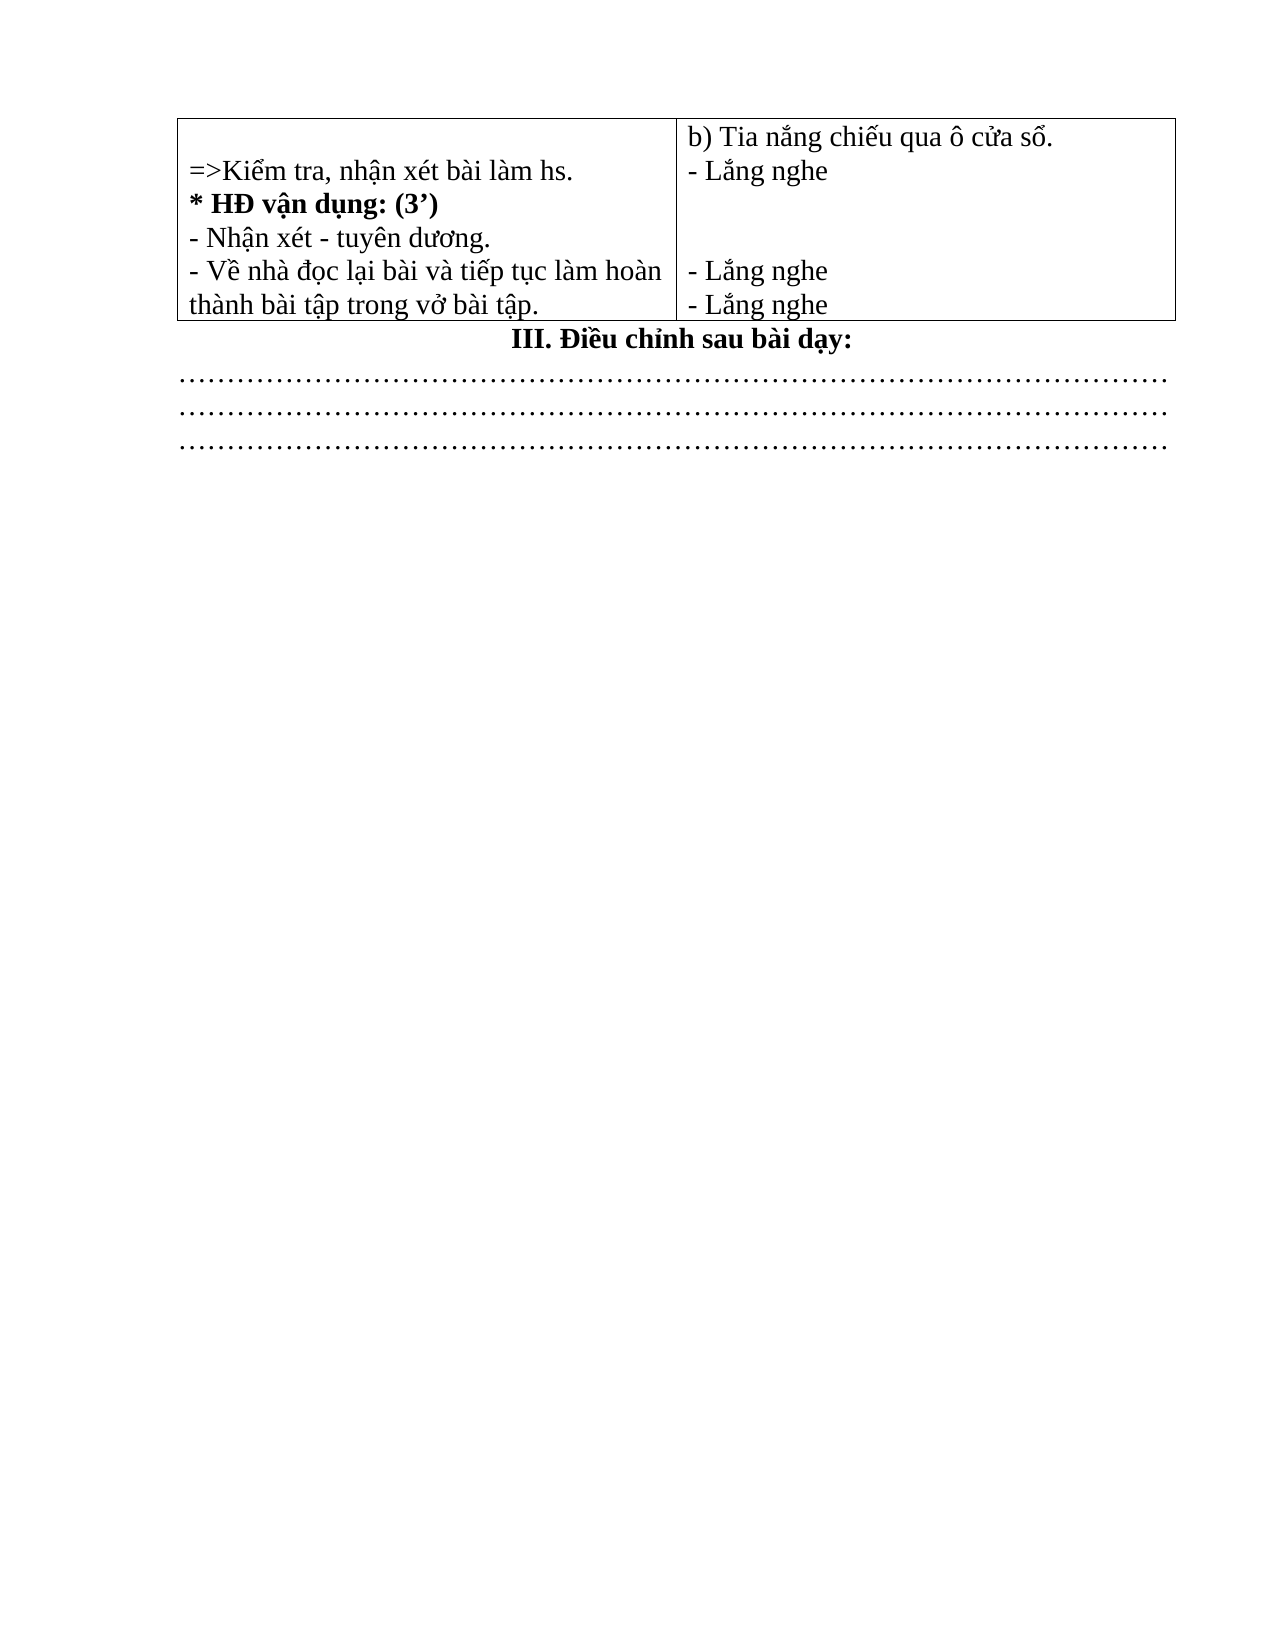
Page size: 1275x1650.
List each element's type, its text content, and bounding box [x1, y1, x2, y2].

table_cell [178, 119, 676, 320]
text ……………………………………………………………………………………………………………………………………………………………………………………………………………………………………………………………………………… [177, 355, 1186, 456]
text III. Điều chỉnh sau bài dạy: [177, 321, 1186, 355]
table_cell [677, 119, 1175, 320]
